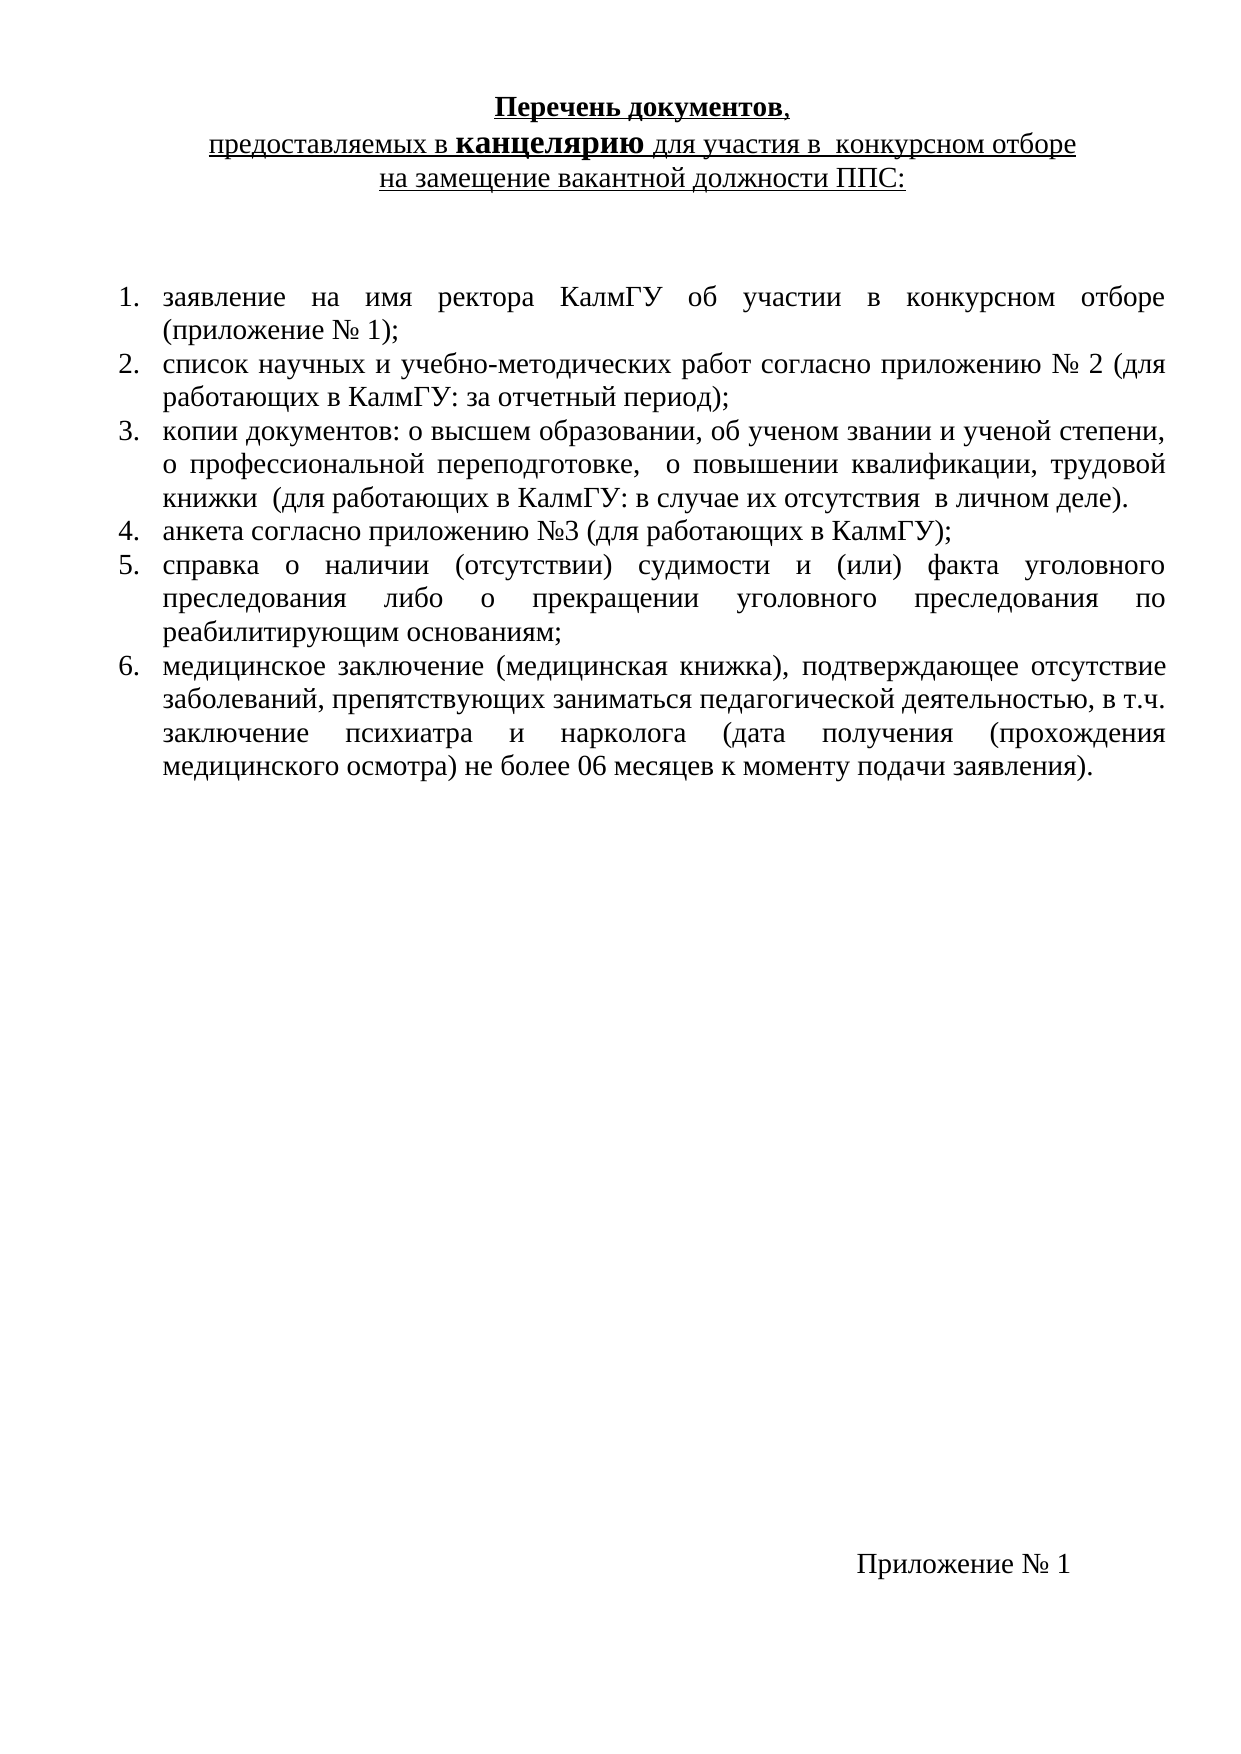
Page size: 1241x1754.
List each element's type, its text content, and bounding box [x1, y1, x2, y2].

text Перечень документов, [118, 89, 1167, 122]
text предоставляемых в канцелярию для участия в конкурсном отборе [118, 122, 1167, 161]
list анкета согласно приложению №3 (для работающих в КалмГУ); [118, 513, 1167, 547]
text Приложение № 1 [118, 1546, 1167, 1579]
list заявление на имя ректора КалмГУ об участии в конкурсном отборе (приложение № 1); [118, 279, 1167, 346]
text на замещение вакантной должности ППС: [118, 161, 1167, 194]
list справка о наличии (отсутствии) судимости и (или) факта уголовного преследования либо о прекращении уголовного преследования по реабилитирующим основаниям; [118, 547, 1167, 648]
list копии документов: о высшем образовании, об ученом звании и ученой степени, о профессиональной переподготовке, о повышении квалификации, трудовой книжки (для работающих в КалмГУ: в случае их отсутствия в личном деле). [118, 413, 1167, 513]
list медицинское заключение (медицинская книжка), подтверждающее отсутствие заболеваний, препятствующих заниматься педагогической деятельностью, в т.ч. заключение психиатра и нарколога (дата получения (прохождения медицинского осмотра) не более 06 месяцев к моменту подачи заявления). [118, 648, 1167, 782]
list список научных и учебно-методических работ согласно приложению № 2 (для работающих в КалмГУ: за отчетный период); [118, 346, 1167, 413]
